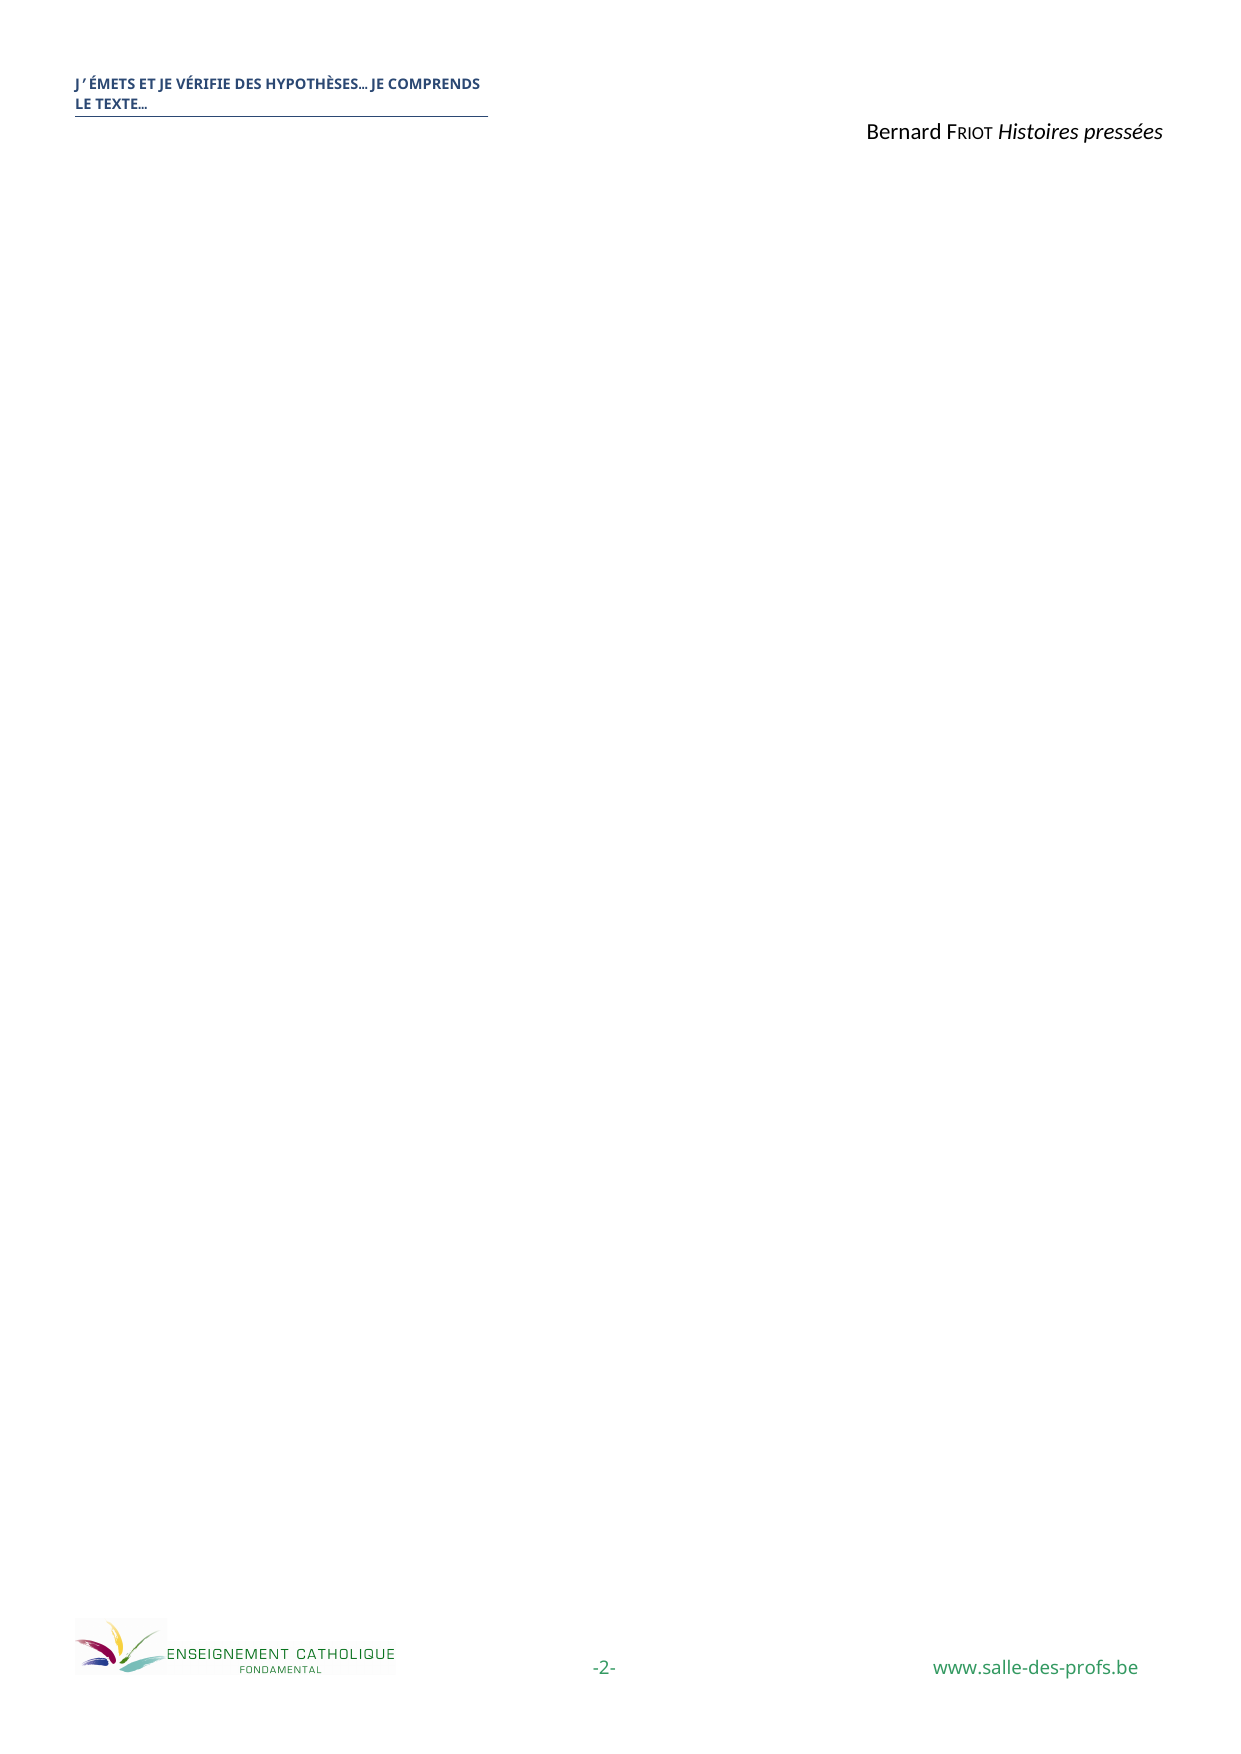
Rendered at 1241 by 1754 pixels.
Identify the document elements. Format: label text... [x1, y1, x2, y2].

picture [75, 1618, 396, 1675]
text Bernard Friot Histoires pressées [75, 117, 1165, 145]
